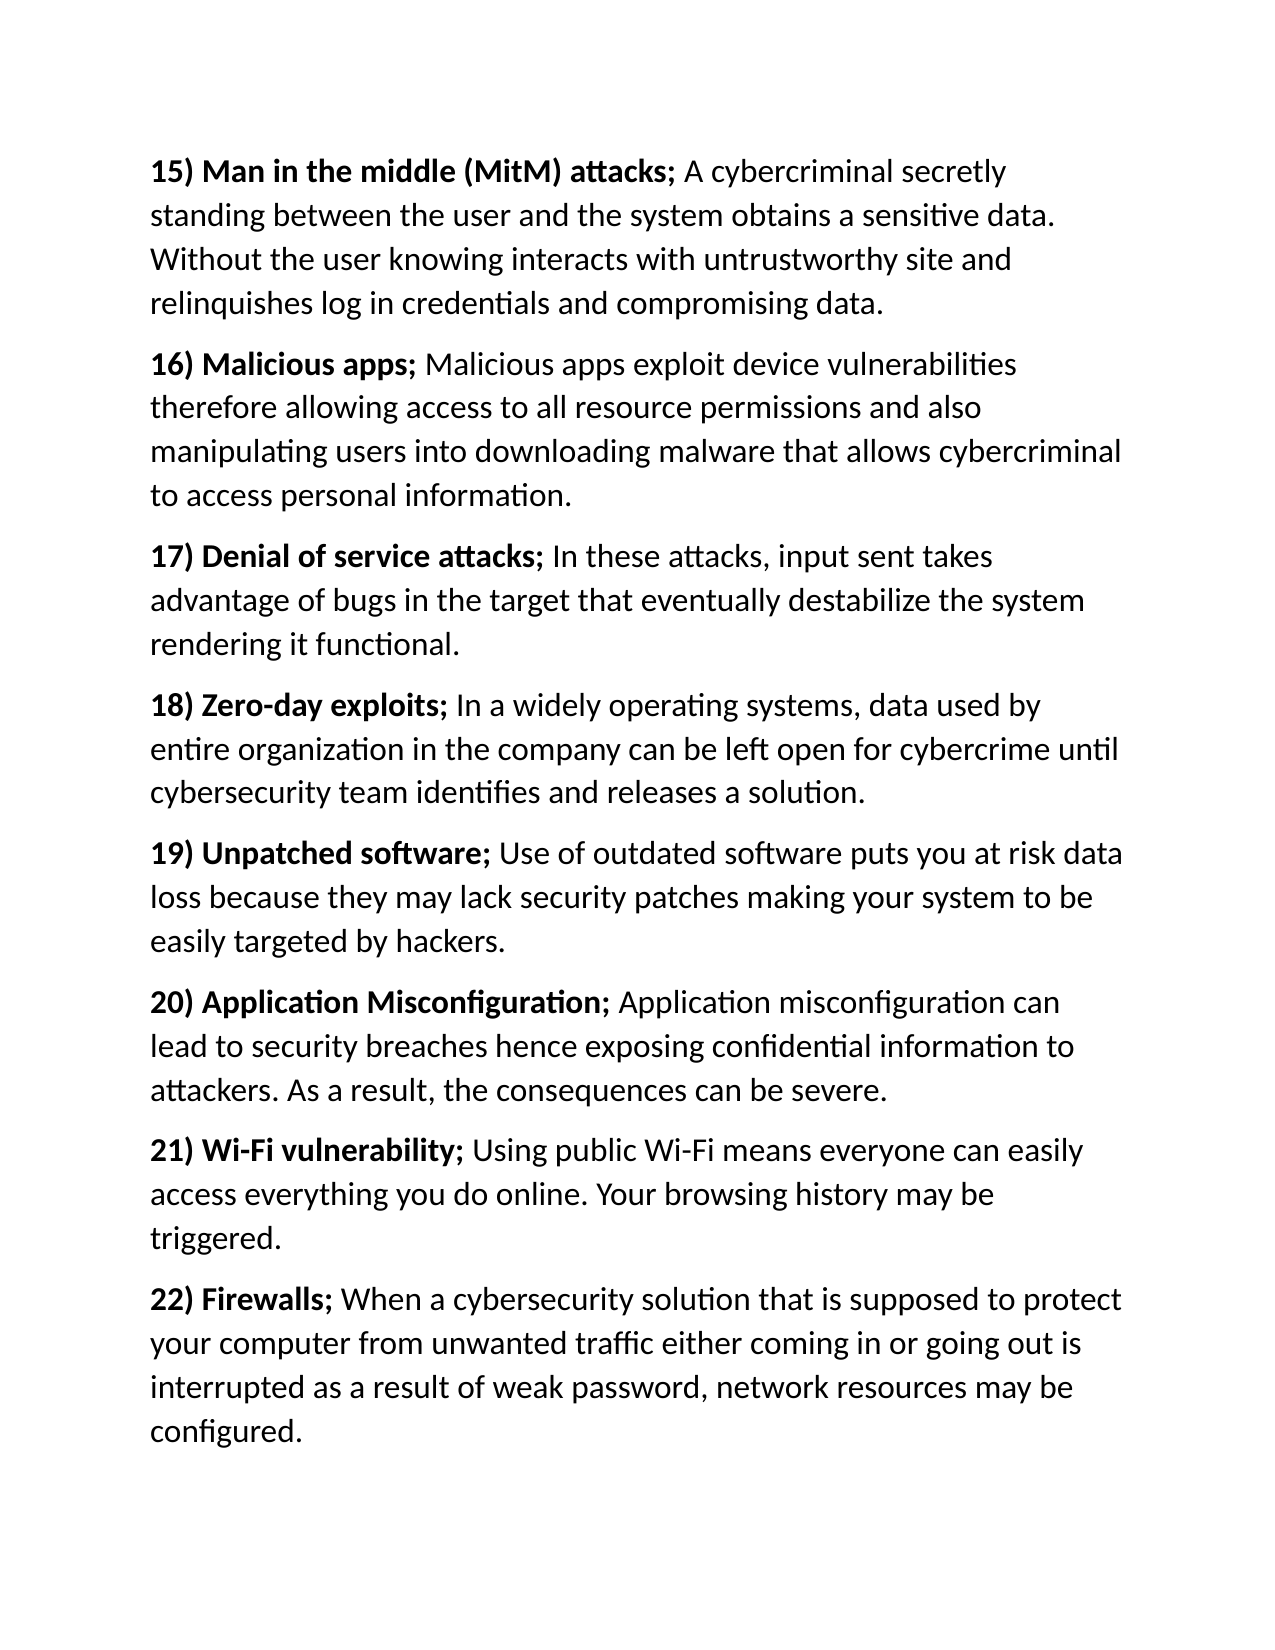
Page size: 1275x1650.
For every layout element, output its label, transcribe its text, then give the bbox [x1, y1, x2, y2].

text 19) Unpatched software; Use of outdated software puts you at risk data loss because they may lack security patches making your system to be easily targeted by hackers. [150, 832, 1125, 961]
text 16) Malicious apps; Malicious apps exploit device vulnerabilities therefore allowing access to all resource permissions and also manipulating users into downloading malware that allows cybercriminal to access personal information. [150, 342, 1125, 515]
text 20) Application Misconfiguration; Application misconfiguration can lead to security breaches hence exposing confidential information to attackers. As a result, the consequences can be severe. [150, 981, 1125, 1109]
text 17) Denial of service attacks; In these attacks, input sent takes advantage of bugs in the target that eventually destabilize the system rendering it functional. [150, 535, 1125, 664]
text 15) Man in the middle (MitM) attacks; A cybercriminal secretly standing between the user and the system obtains a sensitive data. Without the user knowing interacts with untrustworthy site and relinquishes log in credentials and compromising data. [150, 150, 1125, 323]
text 18) Zero-day exploits; In a widely operating systems, data used by entire organization in the company can be left open for cybercrime until cybersecurity team identifies and releases a solution. [150, 683, 1125, 812]
text 21) Wi-Fi vulnerability; Using public Wi-Fi means everyone can easily access everything you do online. Your browsing history may be triggered. [150, 1129, 1125, 1258]
text 22) Firewalls; When a cybersecurity solution that is supposed to protect your computer from unwanted traffic either coming in or going out is interrupted as a result of weak password, network resources may be configured. [150, 1278, 1125, 1450]
